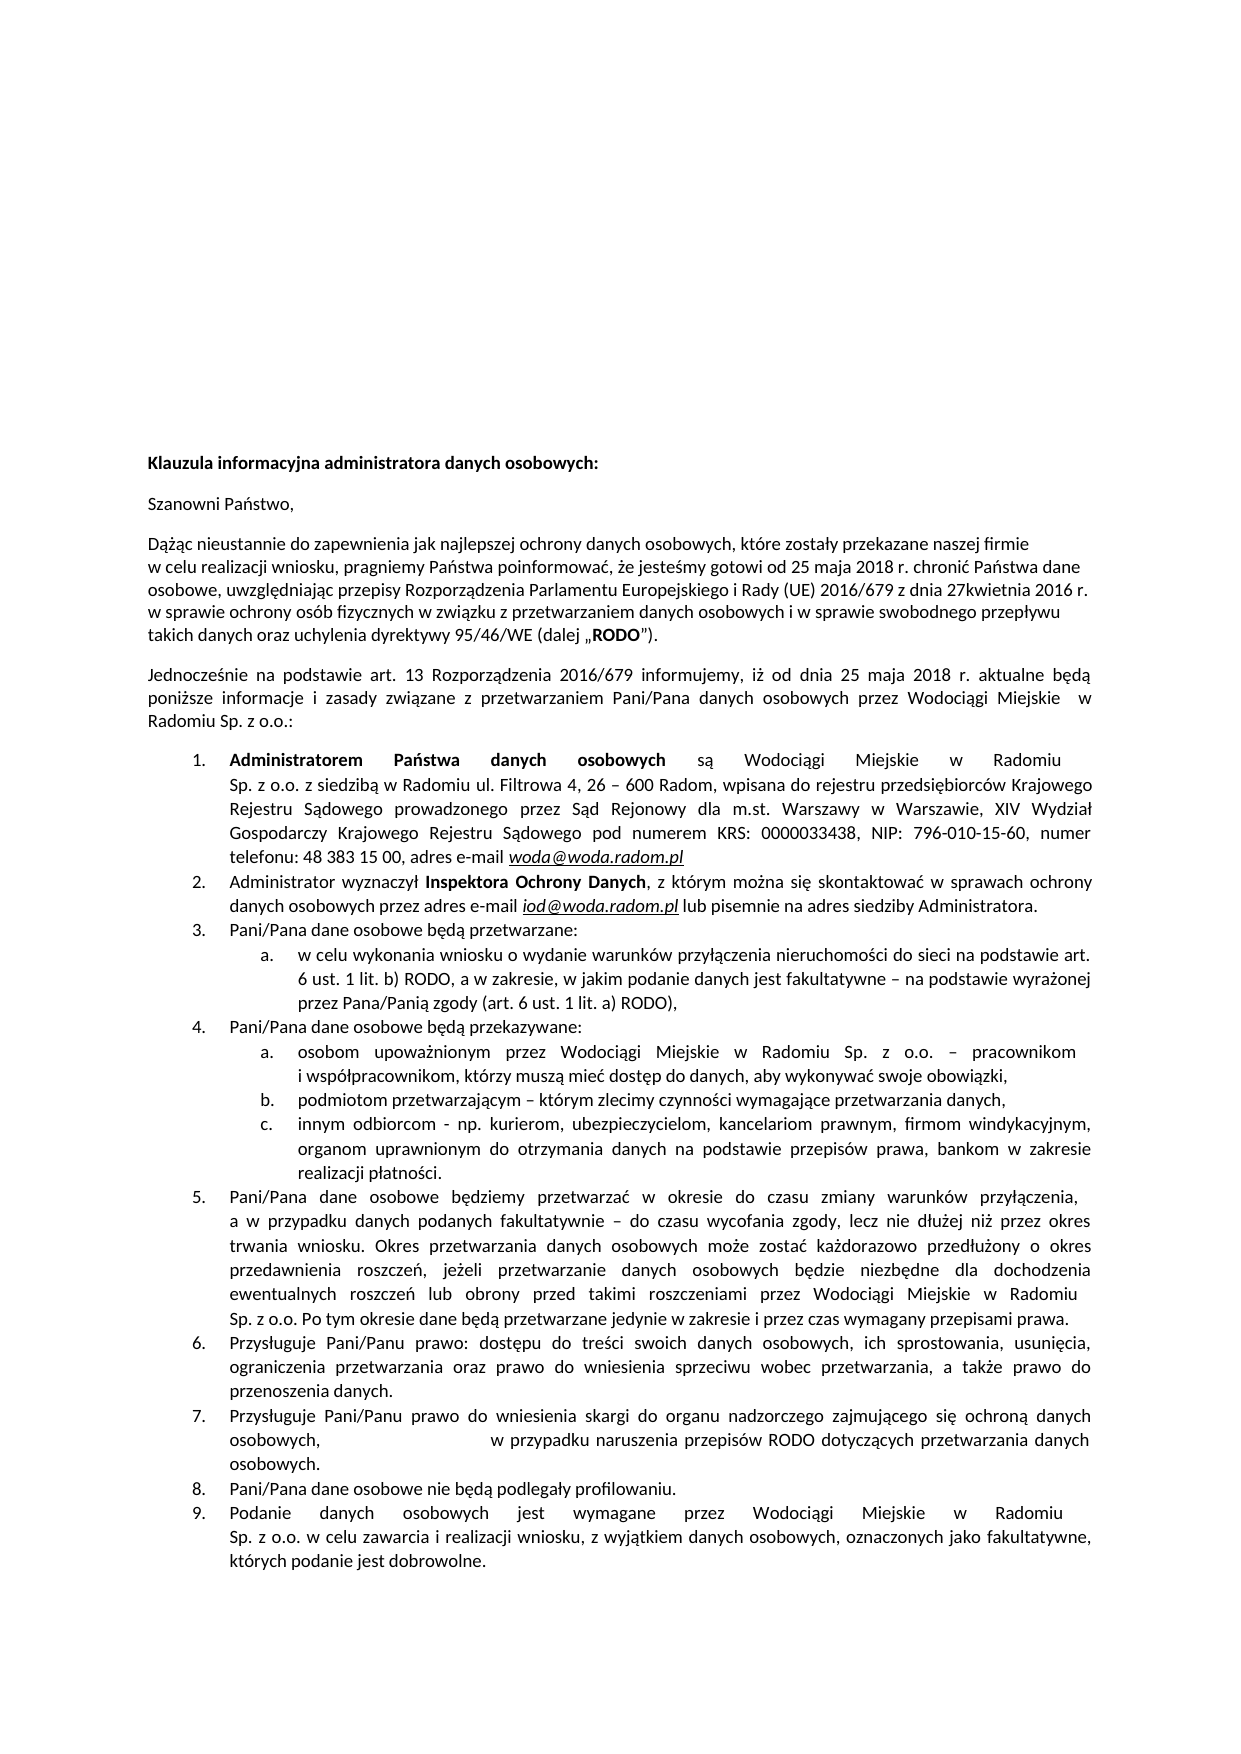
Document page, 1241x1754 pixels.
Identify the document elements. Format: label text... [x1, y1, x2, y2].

text Szanowni Państwo, [148, 492, 1093, 515]
list innym odbiorcom - np. kurierom, ubezpieczycielom, kancelariom prawnym, firmom windykacyjnym, organom uprawnionym do otrzymania danych na podstawie przepisów prawa, bankom w zakresie realizacji płatności. [260, 1113, 1093, 1184]
text Dążąc nieustannie do zapewnienia jak najlepszej ochrony danych osobowych, które zostały przekazane naszej firmie w celu realizacji wniosku, pragniemy Państwa poinformować, że jesteśmy gotowi od 25 maja 2018 r. chronić Państwa dane osobowe, uwzględniając przepisy Rozporządzenia Parlamentu Europejskiego i Rady (UE) 2016/679 z dnia 27kwietnia 2016 r. w sprawie ochrony osób fizycznych w związku z przetwarzaniem danych osobowych i w sprawie swobodnego przepływu takich danych oraz uchylenia dyrektywy 95/46/WE (dalej „RODO”). [148, 532, 1093, 646]
list Pani/Pana dane osobowe nie będą podlegały profilowaniu. [192, 1477, 1093, 1499]
text Klauzula informacyjna administratora danych osobowych: [148, 451, 1093, 474]
list Administrator wyznaczył Inspektora Ochrony Danych, z którym można się skontaktować w sprawach ochrony danych osobowych przez adres e-mail iod@woda.radom.pl lub pisemnie na adres siedziby Administratora. [192, 870, 1093, 917]
list Pani/Pana dane osobowe będą przetwarzane: [192, 918, 1093, 941]
list Przysługuje Pani/Panu prawo: dostępu do treści swoich danych osobowych, ich sprostowania, usunięcia, ograniczenia przetwarzania oraz prawo do wniesienia sprzeciwu wobec przetwarzania, a także prawo do przenoszenia danych. [192, 1331, 1093, 1402]
list Przysługuje Pani/Panu prawo do wniesienia skargi do organu nadzorczego zajmującego się ochroną danych osobowych, w przypadku naruszenia przepisów RODO dotyczących przetwarzania danych osobowych. [192, 1404, 1093, 1475]
list Pani/Pana dane osobowe będziemy przetwarzać w okresie do czasu zmiany warunków przyłączenia, a w przypadku danych podanych fakultatywnie – do czasu wycofania zgody, lecz nie dłużej niż przez okres trwania wniosku. Okres przetwarzania danych osobowych może zostać każdorazowo przedłużony o okres przedawnienia roszczeń, jeżeli przetwarzanie danych osobowych będzie niezbędne dla dochodzenia ewentualnych roszczeń lub obrony przed takimi roszczeniami przez Wodociągi Miejskie w Radomiu Sp. z o.o. Po tym okresie dane będą przetwarzane jedynie w zakresie i przez czas wymagany przepisami prawa. [192, 1185, 1093, 1330]
list Administratorem Państwa danych osobowych są Wodociągi Miejskie w Radomiu Sp. z o.o. z siedzibą w Radomiu ul. Filtrowa 4, 26 – 600 Radom, wpisana do rejestru przedsiębiorców Krajowego Rejestru Sądowego prowadzonego przez Sąd Rejonowy dla m.st. Warszawy w Warszawie, XIV Wydział Gospodarczy Krajowego Rejestru Sądowego pod numerem KRS: 0000033438, NIP: 796-010-15-60, numer telefonu: 48 383 15 00, adres e-mail woda@woda.radom.pl [192, 748, 1093, 868]
list osobom upoważnionym przez Wodociągi Miejskie w Radomiu Sp. z o.o. – pracownikom i współpracownikom, którzy muszą mieć dostęp do danych, aby wykonywać swoje obowiązki, [260, 1040, 1093, 1087]
list w celu wykonania wniosku o wydanie warunków przyłączenia nieruchomości do sieci na podstawie art. 6 ust. 1 lit. b) RODO, a w zakresie, w jakim podanie danych jest fakultatywne – na podstawie wyrażonej przez Pana/Panią zgody (art. 6 ust. 1 lit. a) RODO), [260, 943, 1093, 1014]
list Pani/Pana dane osobowe będą przekazywane: [192, 1016, 1093, 1038]
text Jednocześnie na podstawie art. 13 Rozporządzenia 2016/679 informujemy, iż od dnia 25 maja 2018 r. aktualne będą poniższe informacje i zasady związane z przetwarzaniem Pani/Pana danych osobowych przez Wodociągi Miejskie w Radomiu Sp. z o.o.: [148, 663, 1093, 732]
list podmiotom przetwarzającym – którym zlecimy czynności wymagające przetwarzania danych, [260, 1088, 1093, 1111]
list Podanie danych osobowych jest wymagane przez Wodociągi Miejskie w Radomiu Sp. z o.o. w celu zawarcia i realizacji wniosku, z wyjątkiem danych osobowych, oznaczonych jako fakultatywne, których podanie jest dobrowolne. [192, 1501, 1093, 1572]
